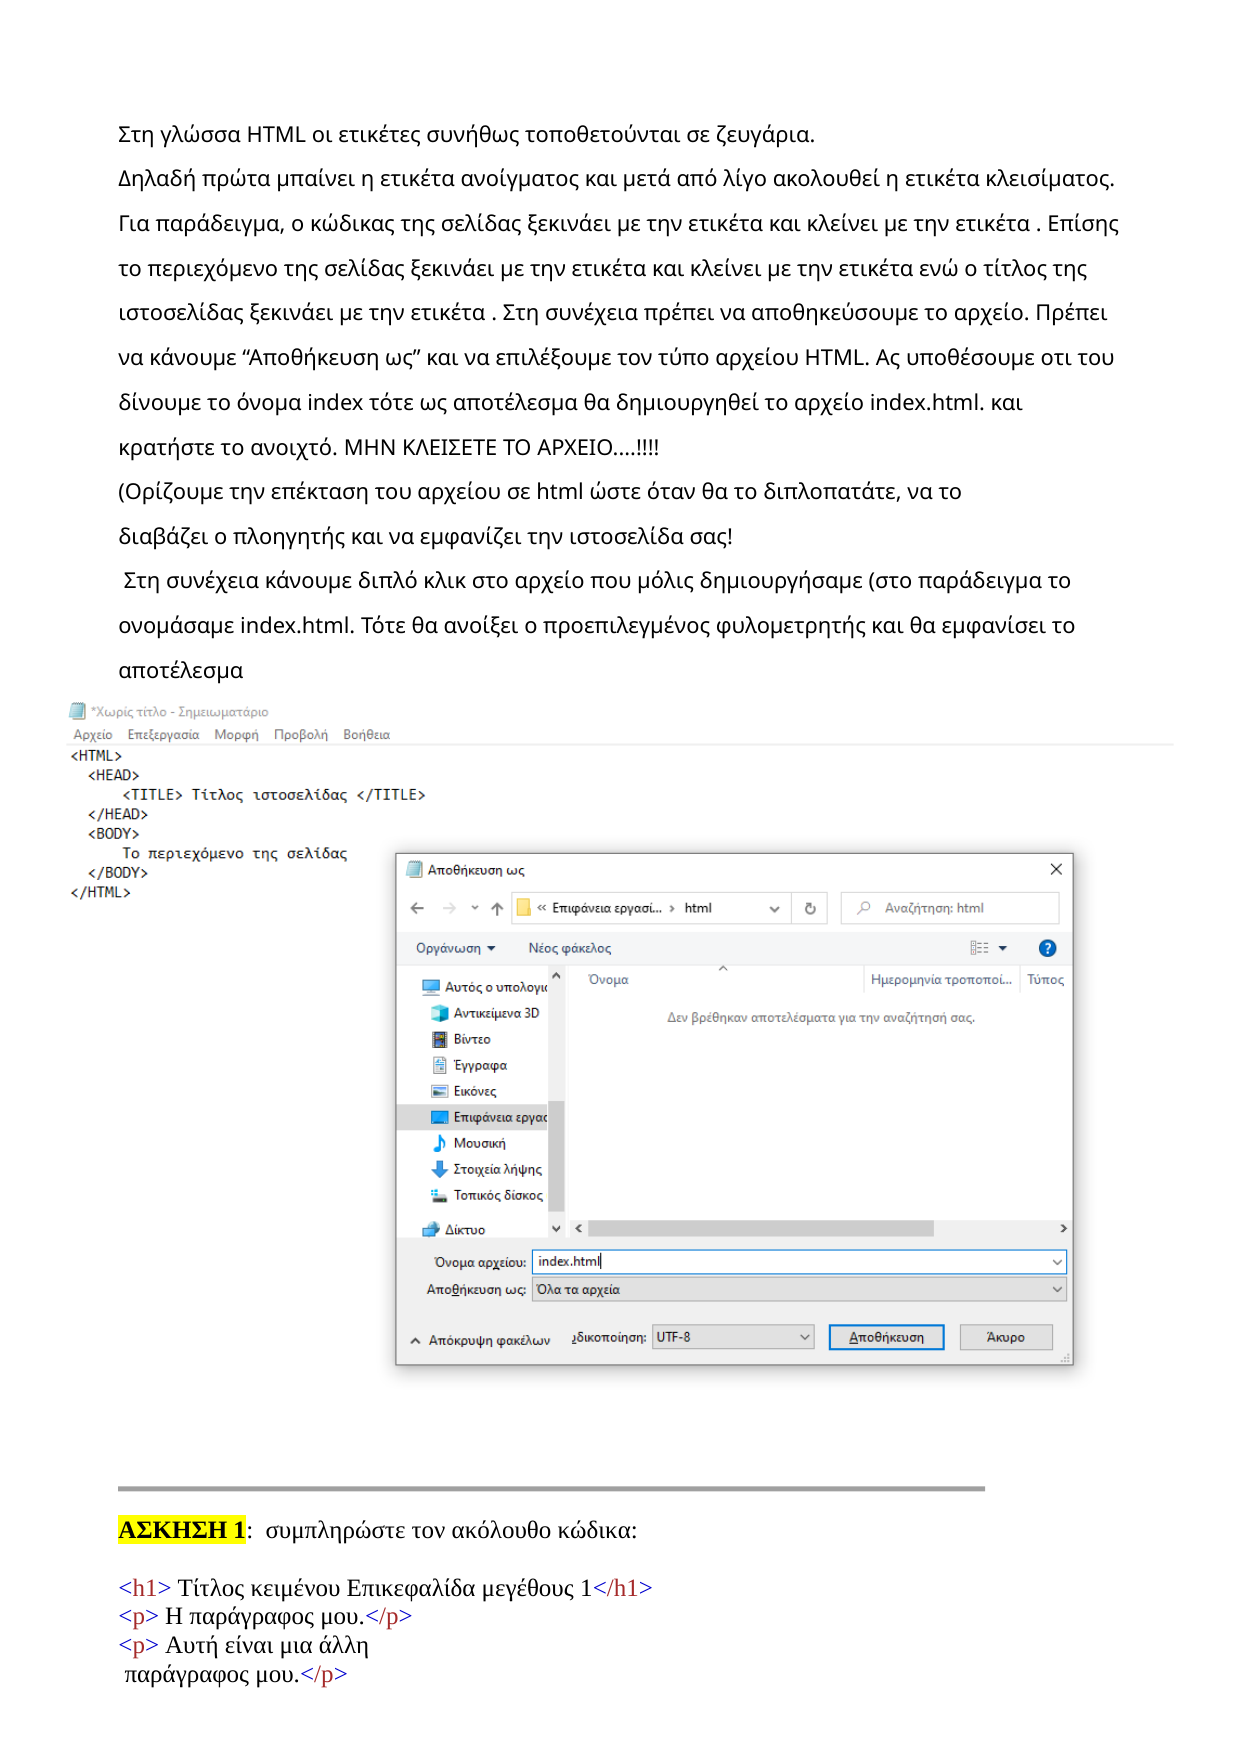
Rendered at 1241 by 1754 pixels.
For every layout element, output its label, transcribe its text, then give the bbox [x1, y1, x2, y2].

text παράγραφος μου.</p> [118, 1659, 1122, 1688]
text (Ορίζουμε την επέκταση του αρχείου σε html ώστε όταν θα το διπλοπατάτε, να το [118, 476, 1122, 506]
text <p> Η παράγραφος μου.</p> [118, 1601, 1122, 1630]
picture [66, 699, 1174, 1414]
text διαβάζει ο πλοηγητής και να εμφανίζει την ιστοσελίδα σας! [118, 521, 1122, 551]
text Δηλαδή πρώτα μπαίνει η ετικέτα ανοίγματος και μετά από λίγο ακολουθεί η ετικέτα κλεισίματος. Για παράδειγμα, ο κώδικας της σελίδας ξεκινάει με την ετικέτα και κλείνει με την ετικέτα . Επίσης το περιεχόμενο της σελίδας ξεκινάει με την ετικέτα και κλείνει με την ετικέτα ενώ ο τίτλος της ιστοσελίδας ξεκινάει με την ετικέτα . Στη συνέχεια πρέπει να αποθηκεύσουμε το αρχείο. Πρέπει να κάνουμε “Αποθήκευση ως” και να επιλέξουμε τον τύπο αρχείου HTML. Ας υποθέσουμε οτι του δίνουμε το όνομα index τότε ως αποτέλεσμα θα δημιουργηθεί το αρχείο index.html. και κρατήστε το ανοιχτό. ΜΗΝ ΚΛΕΙΣΕΤΕ ΤΟ ΑΡΧΕΙΟ....!!!! [118, 163, 1122, 461]
text <h1> Τίτλος κειμένου Επικεφαλίδα μεγέθους 1</h1> [118, 1573, 1122, 1601]
text Στη συνέχεια κάνουμε διπλό κλικ στο αρχείο που μόλις δημιουργήσαμε (στο παράδειγμα το ονομάσαμε index.html. Τότε θα ανοίξει ο προεπιλεγμένος φυλομετρητής και θα εμφανίσει το αποτέλεσμα [118, 566, 1122, 685]
text Στη γλώσσα HTML οι ετικέτες συνήθως τοποθετούνται σε ζευγάρια. [118, 119, 1122, 148]
text ΑΣΚΗΣΗ 1: συμπληρώστε τον ακόλουθο κώδικα: [246, 1515, 1122, 1544]
text <p> Αυτή είναι μια άλλη [118, 1630, 1122, 1659]
